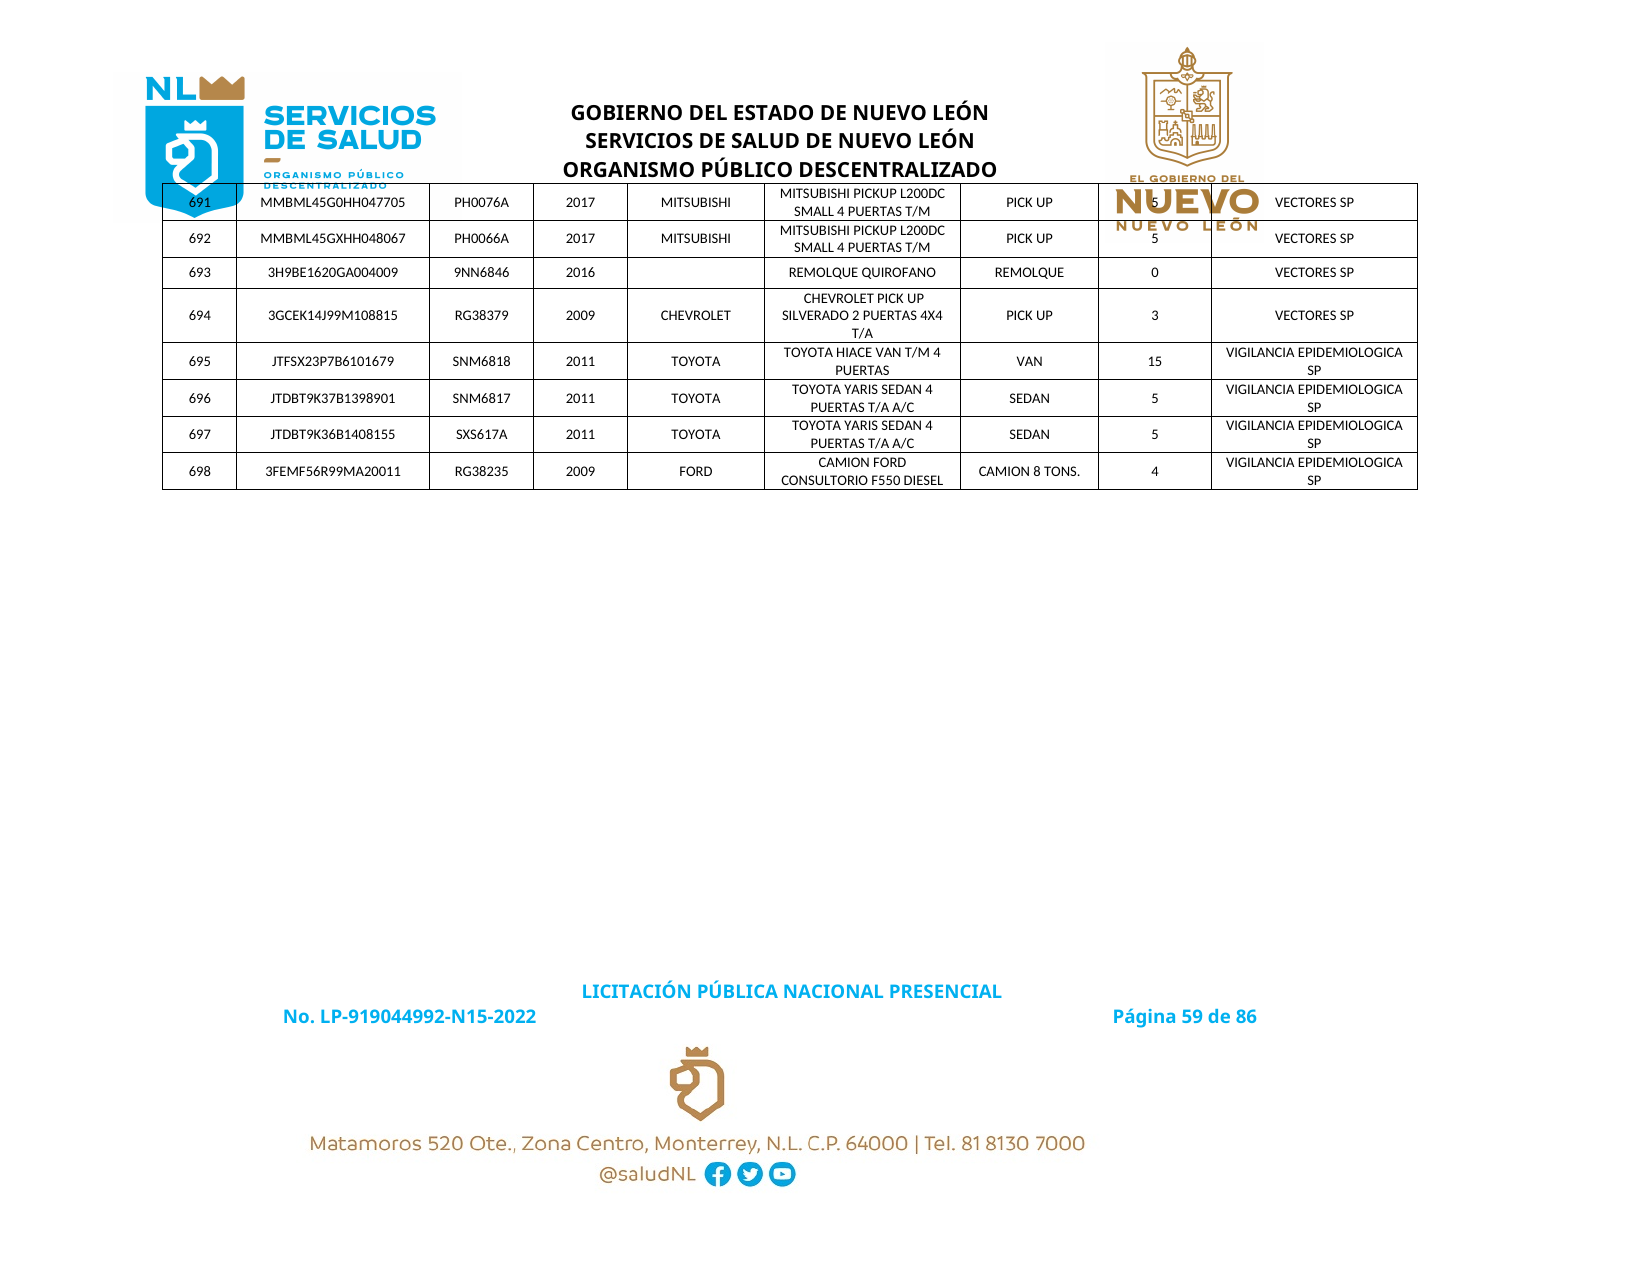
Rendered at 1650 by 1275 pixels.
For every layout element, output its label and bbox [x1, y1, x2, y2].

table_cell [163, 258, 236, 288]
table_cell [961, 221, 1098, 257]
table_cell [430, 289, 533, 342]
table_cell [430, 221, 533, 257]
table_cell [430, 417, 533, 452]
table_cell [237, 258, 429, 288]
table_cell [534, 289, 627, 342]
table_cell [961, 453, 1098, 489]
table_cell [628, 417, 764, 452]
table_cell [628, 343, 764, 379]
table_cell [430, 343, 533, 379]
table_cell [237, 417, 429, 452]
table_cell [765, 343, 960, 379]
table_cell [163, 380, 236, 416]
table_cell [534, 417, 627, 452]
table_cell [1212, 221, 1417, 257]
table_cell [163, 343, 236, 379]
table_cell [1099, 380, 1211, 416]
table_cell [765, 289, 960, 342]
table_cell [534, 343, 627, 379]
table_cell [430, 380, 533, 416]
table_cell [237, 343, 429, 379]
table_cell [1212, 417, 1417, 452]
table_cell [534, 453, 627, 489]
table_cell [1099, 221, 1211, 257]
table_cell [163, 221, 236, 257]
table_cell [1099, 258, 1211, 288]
picture [112, 72, 462, 223]
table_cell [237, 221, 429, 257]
picture [44, 1029, 1339, 1202]
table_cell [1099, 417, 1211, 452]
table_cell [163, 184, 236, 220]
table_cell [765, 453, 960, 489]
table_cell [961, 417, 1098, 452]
picture [1104, 42, 1265, 183]
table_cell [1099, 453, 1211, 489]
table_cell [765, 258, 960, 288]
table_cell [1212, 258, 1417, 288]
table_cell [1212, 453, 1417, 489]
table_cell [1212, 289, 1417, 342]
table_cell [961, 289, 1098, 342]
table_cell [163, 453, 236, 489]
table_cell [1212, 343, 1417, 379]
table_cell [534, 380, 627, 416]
picture [166, 134, 217, 183]
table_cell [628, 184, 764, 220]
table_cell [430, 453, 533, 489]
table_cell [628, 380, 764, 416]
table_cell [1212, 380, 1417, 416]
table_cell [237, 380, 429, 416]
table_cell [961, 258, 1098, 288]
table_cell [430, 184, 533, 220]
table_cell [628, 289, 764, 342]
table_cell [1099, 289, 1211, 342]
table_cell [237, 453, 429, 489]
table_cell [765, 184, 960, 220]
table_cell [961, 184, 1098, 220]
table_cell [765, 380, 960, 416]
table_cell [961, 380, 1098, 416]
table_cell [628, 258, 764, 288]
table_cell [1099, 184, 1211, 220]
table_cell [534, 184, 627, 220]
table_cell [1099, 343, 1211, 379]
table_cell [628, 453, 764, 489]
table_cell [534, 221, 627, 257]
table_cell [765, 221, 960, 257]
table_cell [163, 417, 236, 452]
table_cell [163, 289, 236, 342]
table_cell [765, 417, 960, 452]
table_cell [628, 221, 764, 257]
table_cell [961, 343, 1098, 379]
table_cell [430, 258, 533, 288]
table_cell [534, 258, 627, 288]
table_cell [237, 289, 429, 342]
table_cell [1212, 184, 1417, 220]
picture [185, 121, 206, 130]
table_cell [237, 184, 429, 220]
